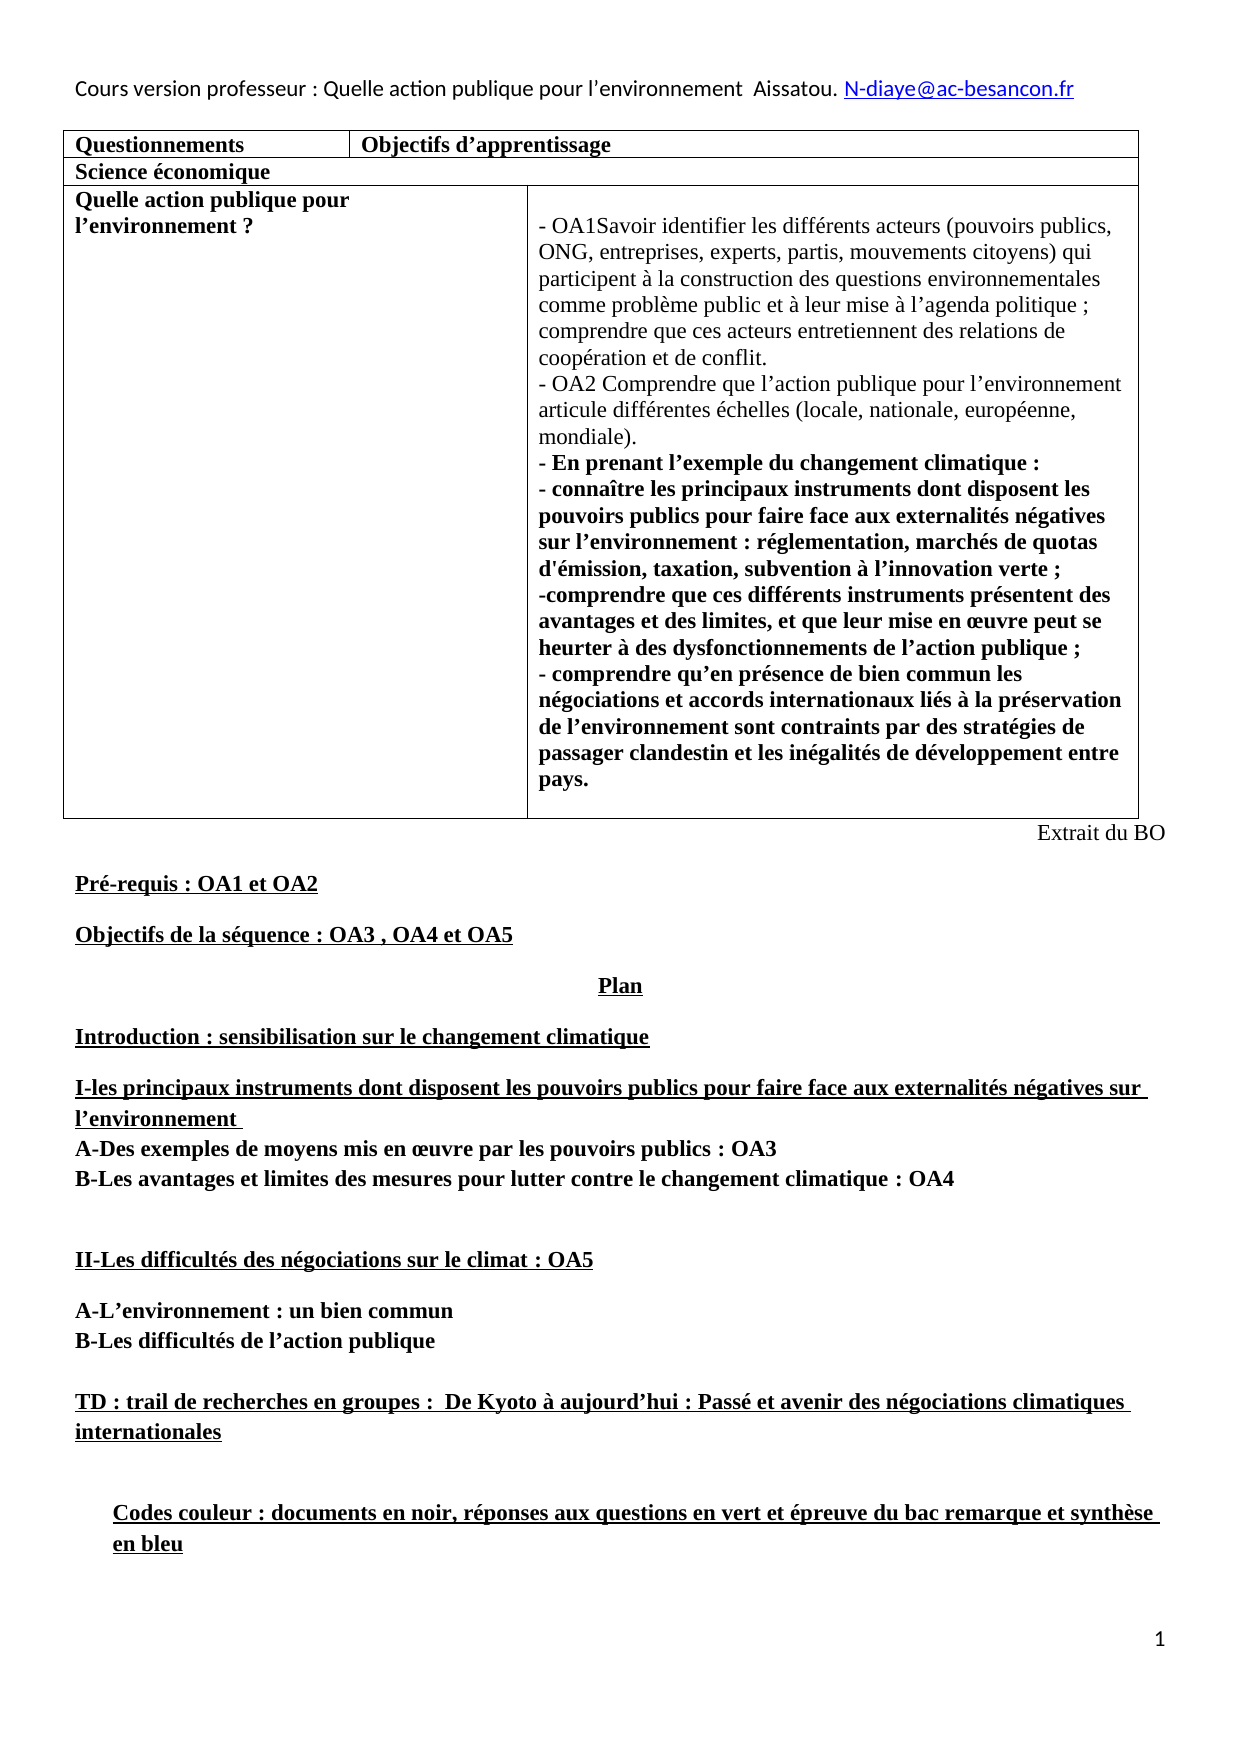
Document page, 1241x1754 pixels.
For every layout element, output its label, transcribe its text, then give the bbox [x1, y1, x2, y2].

table_cell Science économique [64, 158, 1138, 184]
text II-Les difficultés des négociations sur le climat : OA5 [75, 1246, 1165, 1273]
text I-les principaux instruments dont disposent les pouvoirs publics pour faire face aux externalités négatives sur l’environnement [75, 1074, 1165, 1131]
text Plan [75, 972, 1165, 999]
text B-Les avantages et limites des mesures pour lutter contre le changement climatique : OA4 [75, 1165, 1165, 1191]
table_header Objectifs d’apprentissage [350, 131, 1138, 157]
text A-Des exemples de moyens mis en œuvre par les pouvoirs publics : OA3 [75, 1135, 1165, 1161]
text Introduction : sensibilisation sur le changement climatique [75, 1023, 1165, 1050]
text A-L’environnement : un bien commun [75, 1297, 1165, 1324]
text B-Les difficultés de l’action publique [75, 1327, 1165, 1354]
text Extrait du BO [75, 819, 1165, 846]
text Pré-requis : OA1 et OA2 [75, 870, 1165, 897]
table_cell - OA1Savoir identifier les différents acteurs (pouvoirs publics, ONG, entreprises, experts, partis, mouvements citoyens) qui participent à la construction des questions environnementales comme problème public et à leur mise à l’agenda politique ; comprendre que ces acteurs entretiennent des relations de coopération et de conflit. - OA2 Comprendre que l’action publique pour l’environnement articule différentes échelles (locale, nationale, européenne, mondiale). - En prenant l’exemple du changement climatique : - connaître les principaux instruments dont disposent les pouvoirs publics pour faire face aux externalités négatives sur l’environnement : réglementation, marchés de quotas d'émission, taxation, subvention à l’innovation verte ; -comprendre que ces différents instruments présentent des avantages et des limites, et que leur mise en œuvre peut se heurter à des dysfonctionnements de l’action publique ; - comprendre qu’en présence de bien commun les négociations et accords internationaux liés à la préservation de l’environnement sont contraints par des stratégies de passager clandestin et les inégalités de développement entre pays. [528, 186, 1138, 818]
text TD : trail de recherches en groupes : De Kyoto à aujourd’hui : Passé et avenir des négociations climatiques internationales [75, 1388, 1165, 1444]
table_cell Quelle action publique pour l’environnement ? [64, 186, 527, 818]
text Codes couleur : documents en noir, réponses aux questions en vert et épreuve du bac remarque et synthèse en bleu [112, 1499, 1165, 1556]
text Objectifs de la séquence : OA3 , OA4 et OA5 [75, 921, 1165, 948]
table_header Questionnements [64, 131, 349, 157]
